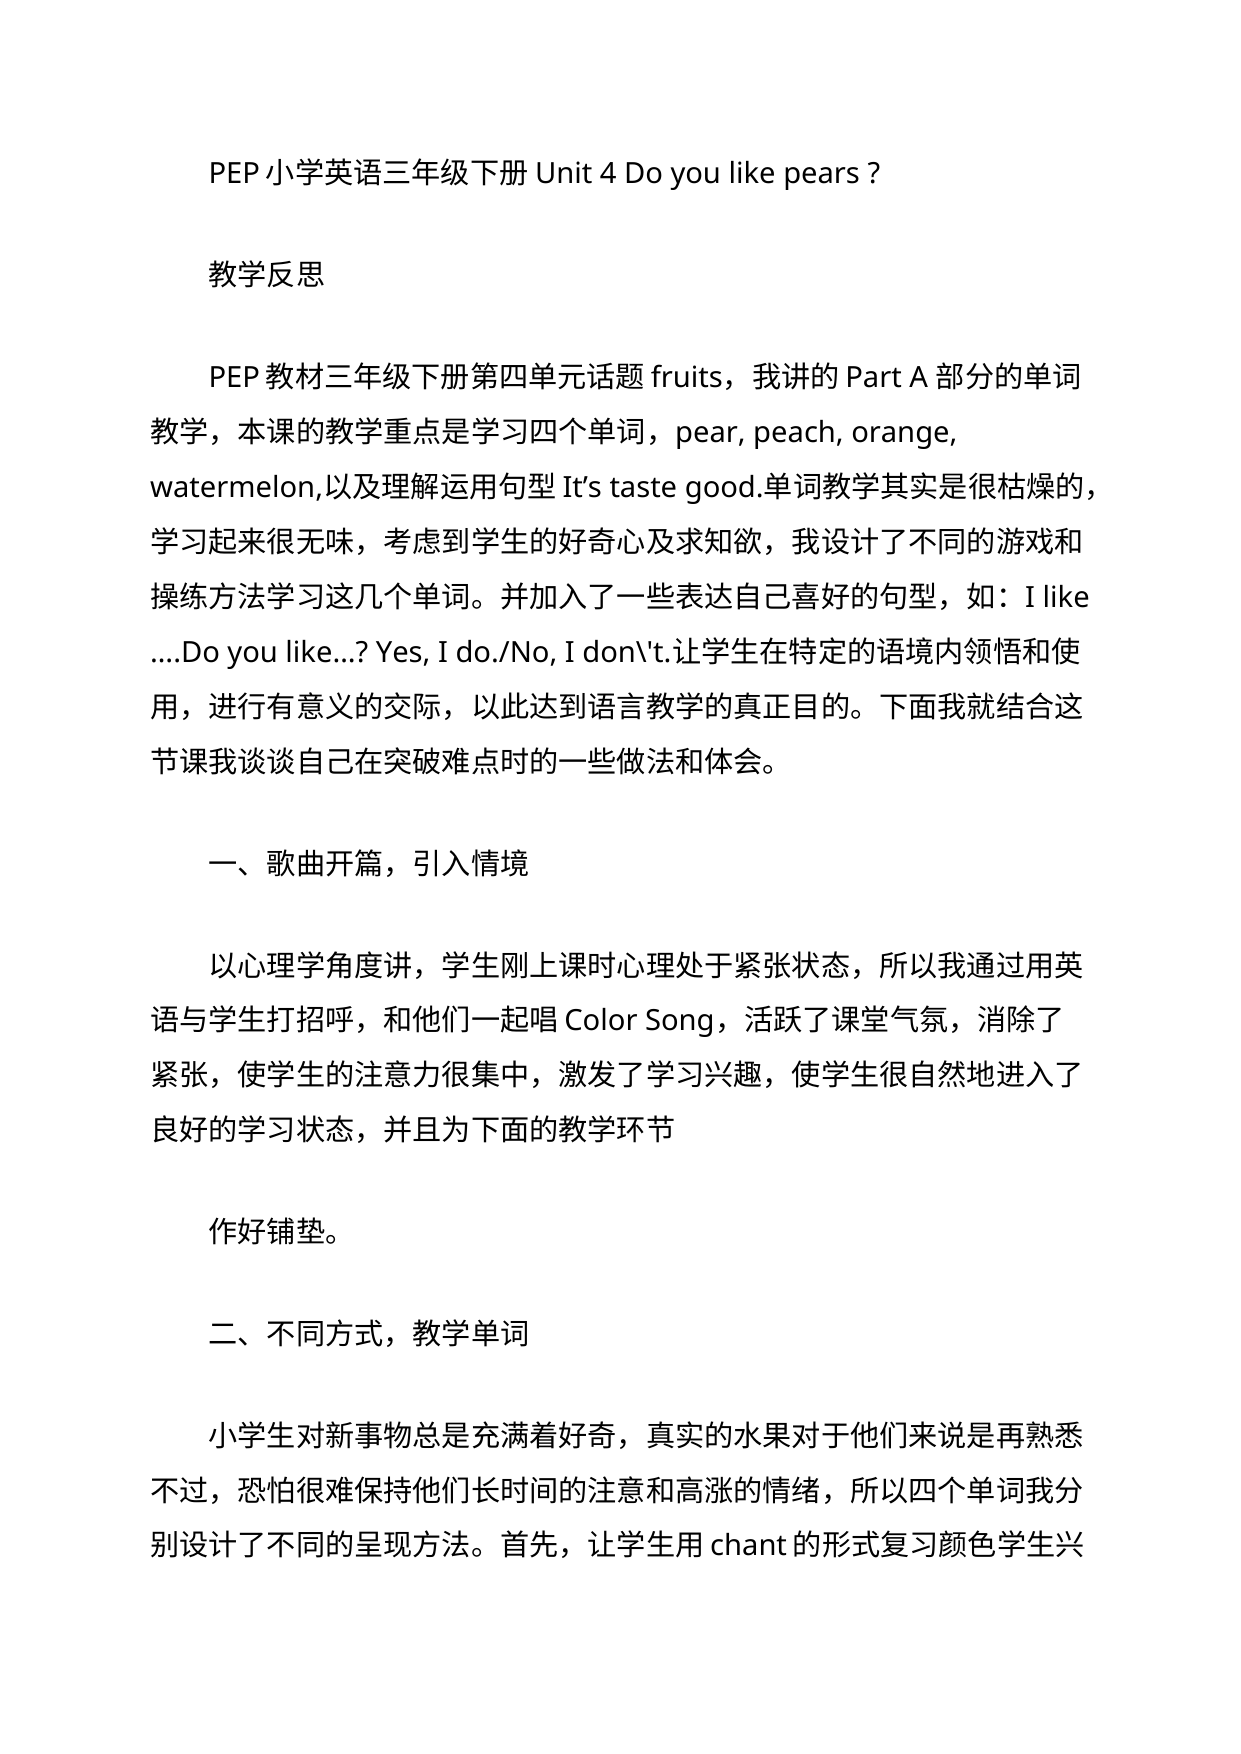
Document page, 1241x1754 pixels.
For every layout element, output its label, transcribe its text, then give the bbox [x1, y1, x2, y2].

text PEP教材三年级下册第四单元话题fruits，我讲的Part A 部分的单词教学，本课的教学重点是学习四个单词，pear, peach, orange, watermelon,以及理解运用句型It’s taste good.单词教学其实是很枯燥的，学习起来很无味，考虑到学生的好奇心及求知欲，我设计了不同的游戏和操练方法学习这几个单词。并加入了一些表达自己喜好的句型，如：I like ….Do you like…? Yes, I do./No, I don\'t.让学生在特定的语境内领悟和使用，进行有意义的交际，以此达到语言教学的真正目的。下面我就结合这节课我谈谈自己在突破难点时的一些做法和体会。 [150, 354, 1090, 781]
text 作好铺垫。 [150, 1209, 1090, 1251]
text 教学反思 [150, 252, 1090, 294]
text 一、歌曲开篇，引入情境 [150, 840, 1090, 883]
text PEP小学英语三年级下册 Unit 4 Do you like pears ? [150, 150, 1090, 192]
text 以心理学角度讲，学生刚上课时心理处于紧张状态，所以我通过用英语与学生打招呼，和他们一起唱Color Song，活跃了课堂气氛，消除了紧张，使学生的注意力很集中，激发了学习兴趣，使学生很自然地进入了良好的学习状态，并且为下面的教学环节 [150, 942, 1090, 1149]
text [150, 1412, 1090, 1564]
text 二、不同方式，教学单词 [150, 1310, 1090, 1353]
